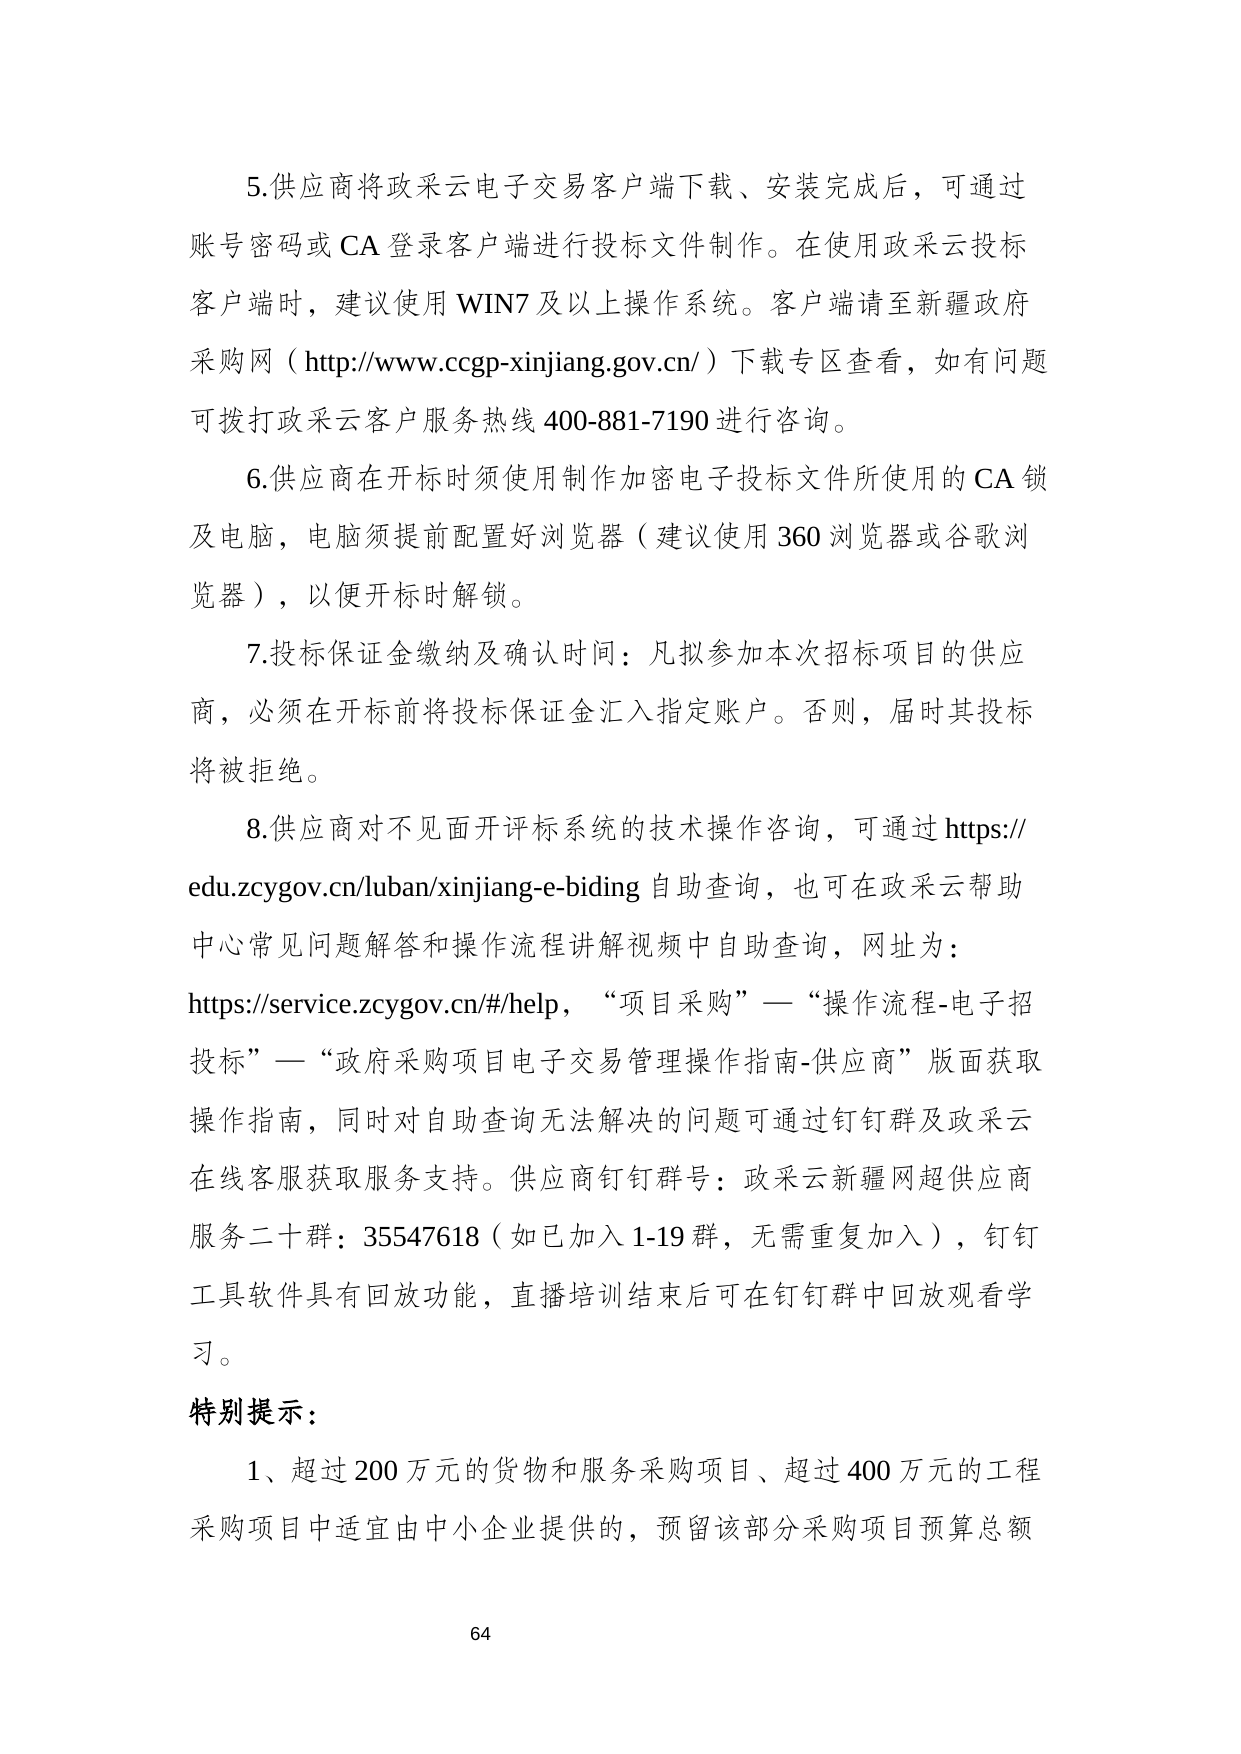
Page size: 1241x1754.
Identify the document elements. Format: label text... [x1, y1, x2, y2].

text 8.供应商对不见面开评标系统的技术操作咨询，可通过https://edu.zcygov.cn/luban/xinjiang-e-biding自助查询，也可在政采云帮助中心常见问题解答和操作流程讲解视频中自助查询，网址为：https://service.zcygov.cn/#/help，“项目采购”—“操作流程-电子招投标”—“政府采购项目电子交易管理操作指南-供应商”版面获取操作指南，同时对自助查询无法解决的问题可通过钉钉群及政采云在线客服获取服务支持。供应商钉钉群号：政采云新疆网超供应商服务二十群：35547618（如已加入1-19群，无需重复加入），钉钉工具软件具有回放功能，直播培训结束后可在钉钉群中回放观看学习。 [188, 792, 1052, 1375]
text 5.供应商将政采云电子交易客户端下载、安装完成后，可通过账号密码或CA登录客户端进行投标文件制作。在使用政采云投标客户端时，建议使用WIN7及以上操作系统。客户端请至新疆政府采购网（http://www.ccgp-xinjiang.gov.cn/）下载专区查看，如有问题可拨打政采云客户服务热线400-881-7190进行咨询。 [188, 150, 1052, 442]
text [188, 1433, 1052, 1550]
text 特别提示： [188, 1375, 1052, 1433]
text 7.投标保证金缴纳及确认时间：凡拟参加本次招标项目的供应商，必须在开标前将投标保证金汇入指定账户。否则，届时其投标将被拒绝。 [188, 617, 1052, 792]
text 6.供应商在开标时须使用制作加密电子投标文件所使用的CA锁及电脑，电脑须提前配置好浏览器（建议使用360浏览器或谷歌浏览器），以便开标时解锁。 [188, 442, 1052, 617]
